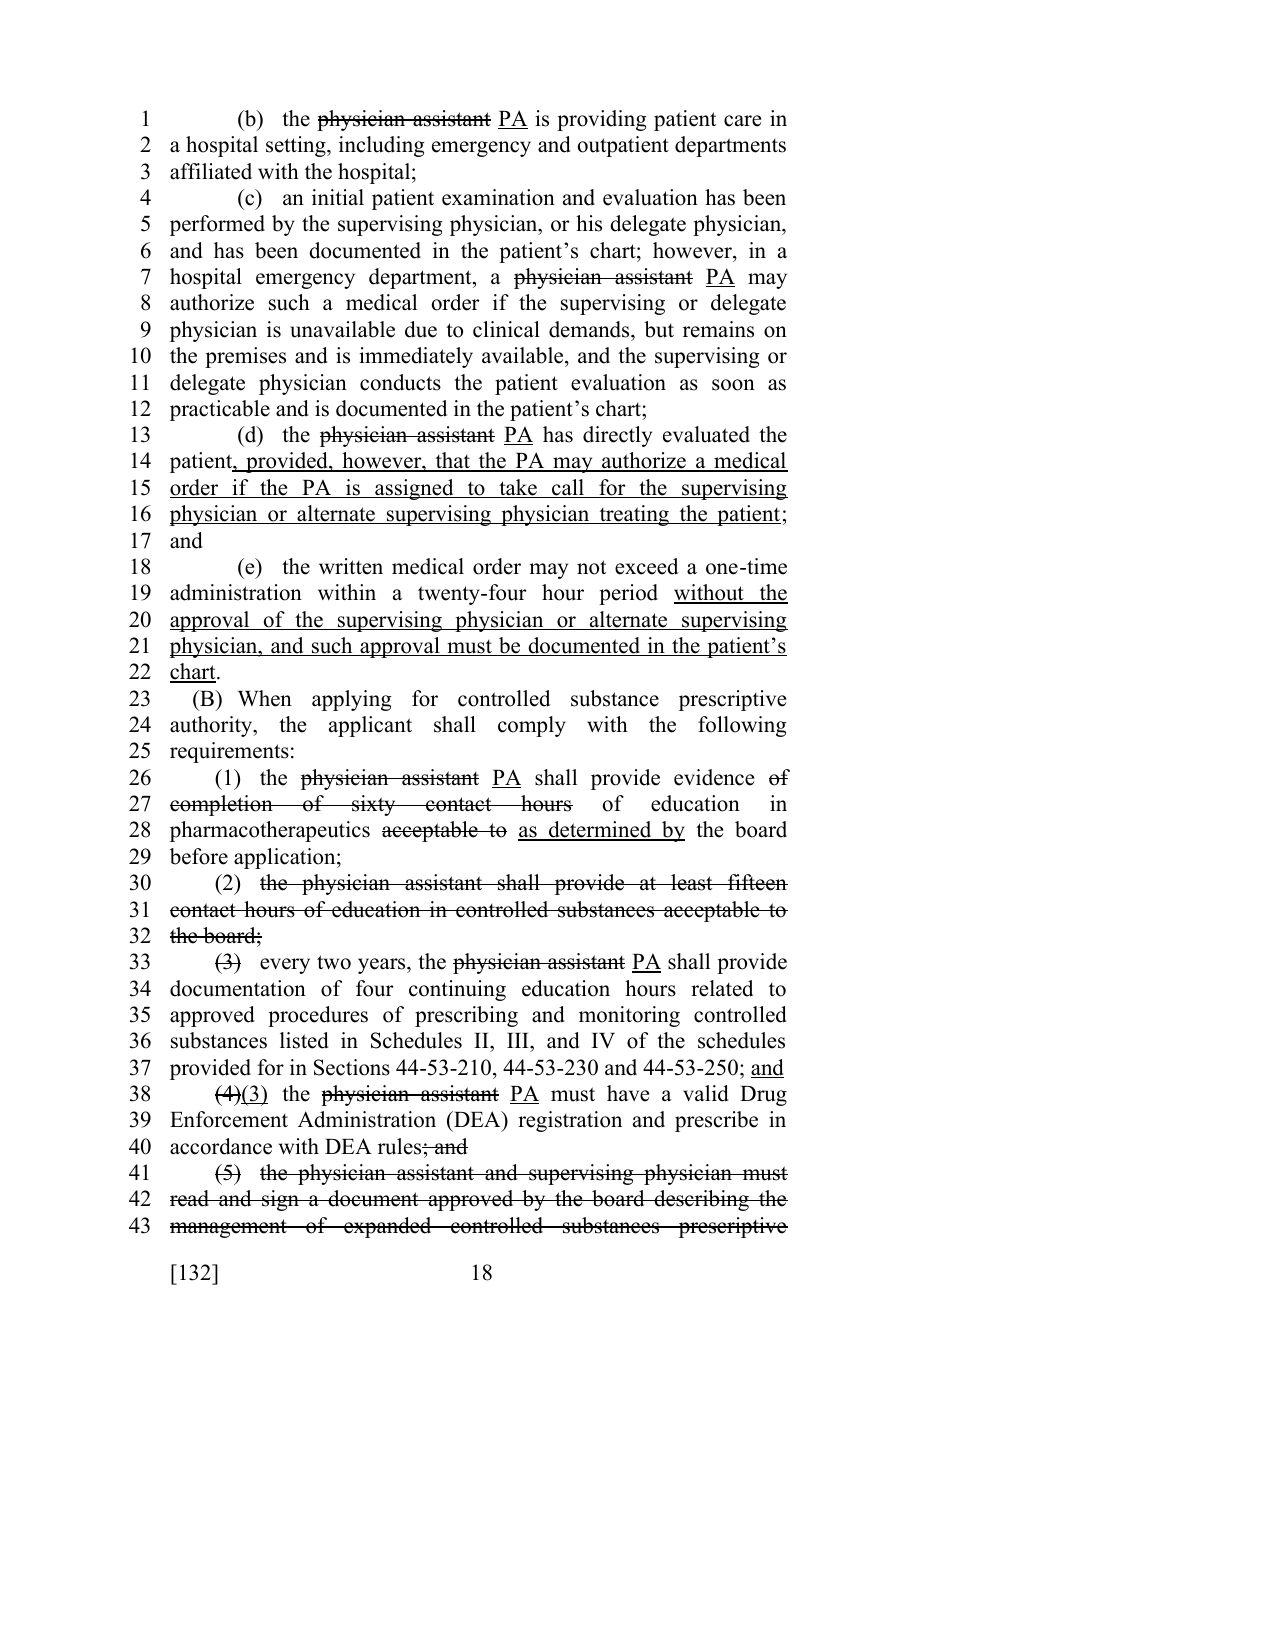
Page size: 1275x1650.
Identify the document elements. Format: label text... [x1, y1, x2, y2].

text (2) the physician assistant shall provide at least fifteen contact hours of education in controlled substances acceptable to the board; [169, 869, 787, 910]
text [169, 1201, 787, 1226]
text (c) an initial patient examination and evaluation has been performed by the supervising physician, or his delegate physician, and has been documented in the patient’s chart; however, in a hospital emergency department, a physician assistant PA may authorize such a medical order if the supervising or delegate physician is unavailable due to clinical demands, but remains on the premises and is immediately available, and the supervising or delegate physician conducts the patient evaluation as soon as practicable and is documented in the patient’s chart; [169, 184, 787, 421]
text (e) the written medical order may not exceed a one-time administration within a twenty-four hour period without the approval of the supervising physician or alternate supervising physician, and such approval must be documented in the patient’s chart. [169, 630, 787, 655]
text (e) the written medical order may not exceed a one-time administration within a twenty-four hour period without the approval of the supervising physician or alternate supervising physician, and such approval must be documented in the patient’s chart. [169, 553, 787, 629]
text (4)(3) the physician assistant PA must have a valid Drug Enforcement Administration (DEA) registration and prescribe in accordance with DEA rules; and [169, 1080, 787, 1159]
text (b) the physician assistant PA is providing patient care in a hospital setting, including emergency and outpatient departments affiliated with the hospital; [169, 105, 787, 184]
text (B) When applying for controlled substance prescriptive authority, the applicant shall comply with the following requirements: [169, 685, 787, 764]
text (d) the physician assistant PA has directly evaluated the patient, provided, however, that the PA may authorize a medical order if the PA is assigned to take call for the supervising physician or alternate supervising physician treating the patient; and [169, 421, 787, 497]
text (1) the physician assistant PA shall provide evidence of completion of sixty contact hours of education in pharmacotherapeutics acceptable to as determined by the board before application; [169, 764, 787, 869]
text (3) every two years, the physician assistant PA shall provide documentation of four continuing education hours related to approved procedures of prescribing and monitoring controlled substances listed in Schedules II, III, and IV of the schedules provided for in Sections 44-53-210, 44-53-230 and 44-53-250; and [169, 948, 787, 1080]
text (d) the physician assistant PA has directly evaluated the patient, provided, however, that the PA may authorize a medical order if the PA is assigned to take call for the supervising physician or alternate supervising physician treating the patient; and [169, 498, 787, 553]
text (2) the physician assistant shall provide at least fifteen contact hours of education in controlled substances acceptable to the board; [169, 911, 787, 948]
text (e) the written medical order may not exceed a one-time administration within a twenty-four hour period without the approval of the supervising physician or alternate supervising physician, and such approval must be documented in the patient’s chart. [169, 656, 787, 685]
